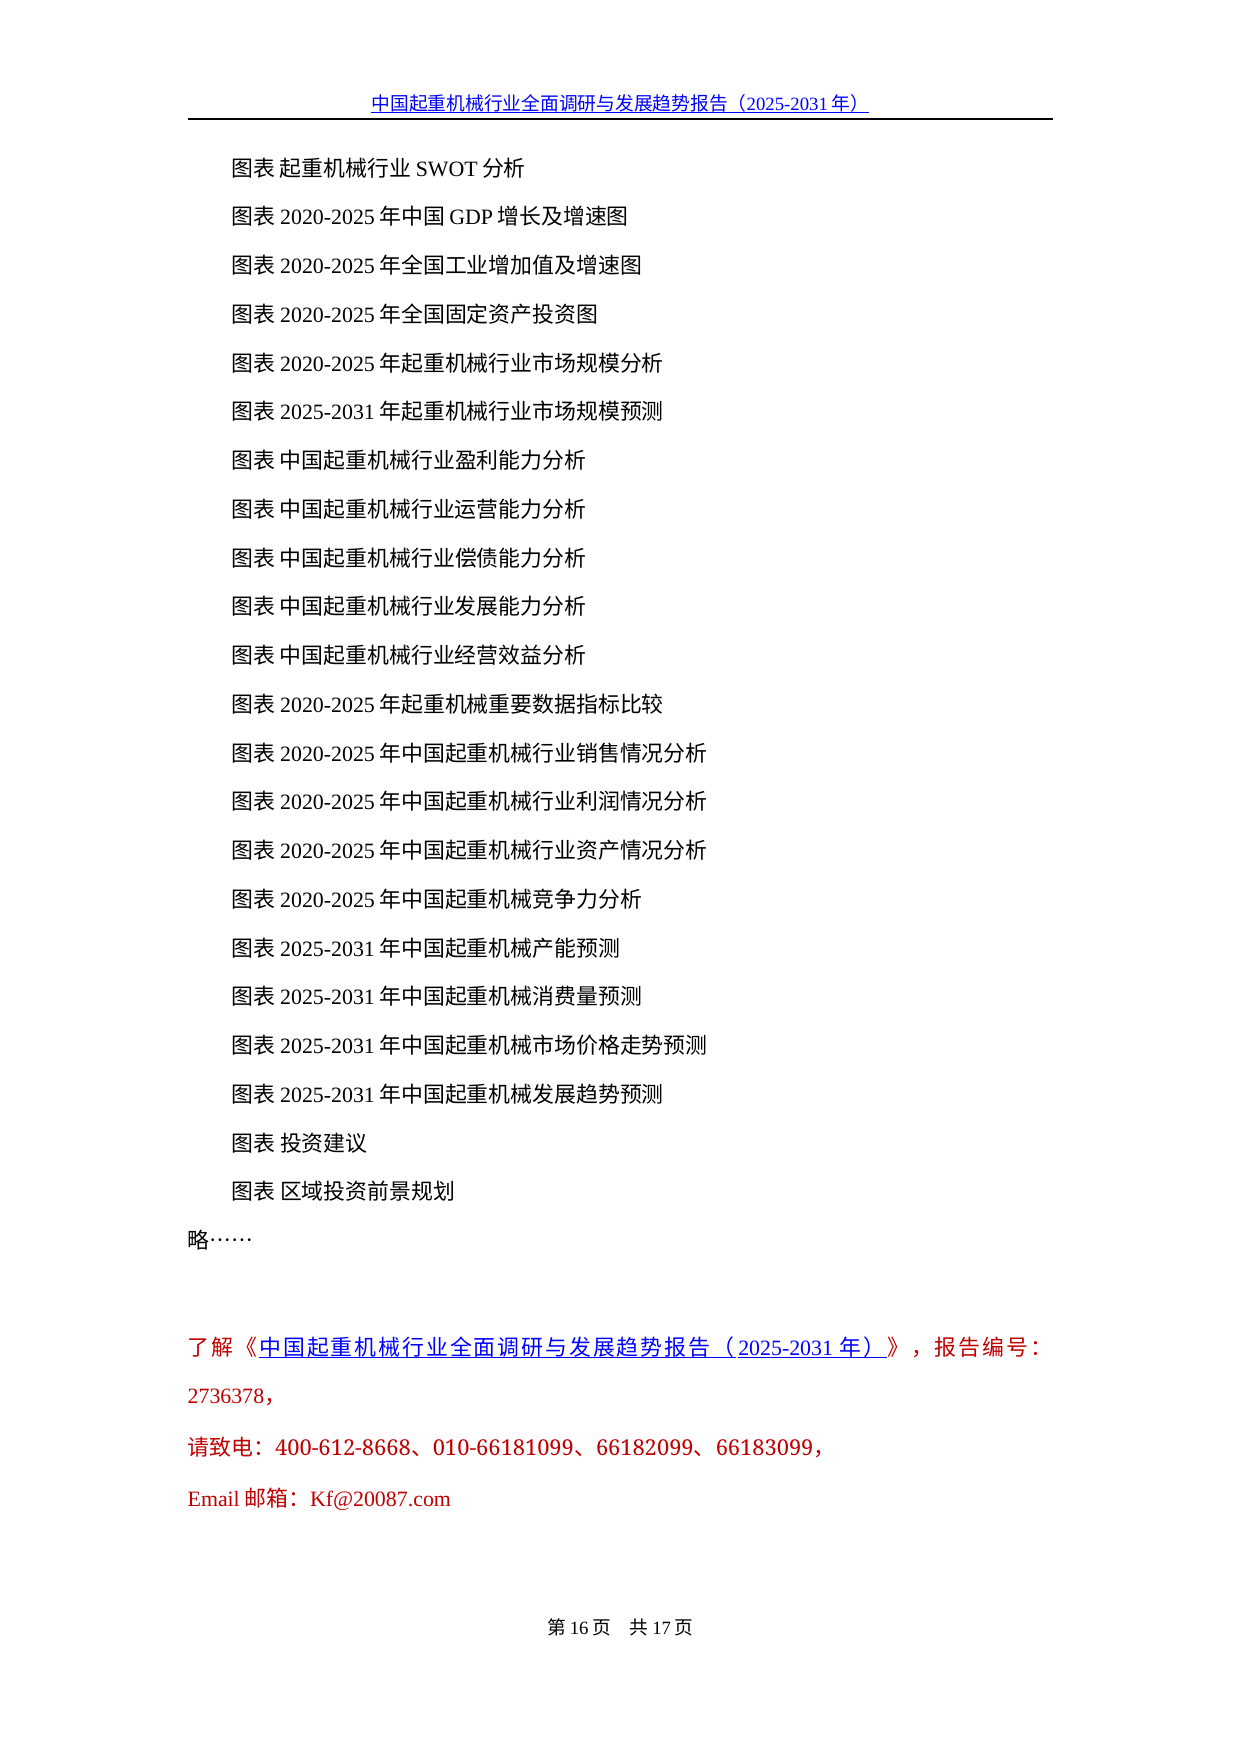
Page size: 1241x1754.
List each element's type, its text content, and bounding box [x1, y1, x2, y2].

text 了解《中国起重机械行业全面调研与发展趋势报告（2025-2031年）》，报告编号：2736378， [187, 1329, 1053, 1410]
text Email邮箱：Kf@20087.com [187, 1481, 1053, 1513]
text 请致电：400-612-8668、010-66181099、66182099、66183099， [187, 1429, 1053, 1462]
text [187, 150, 1053, 1255]
